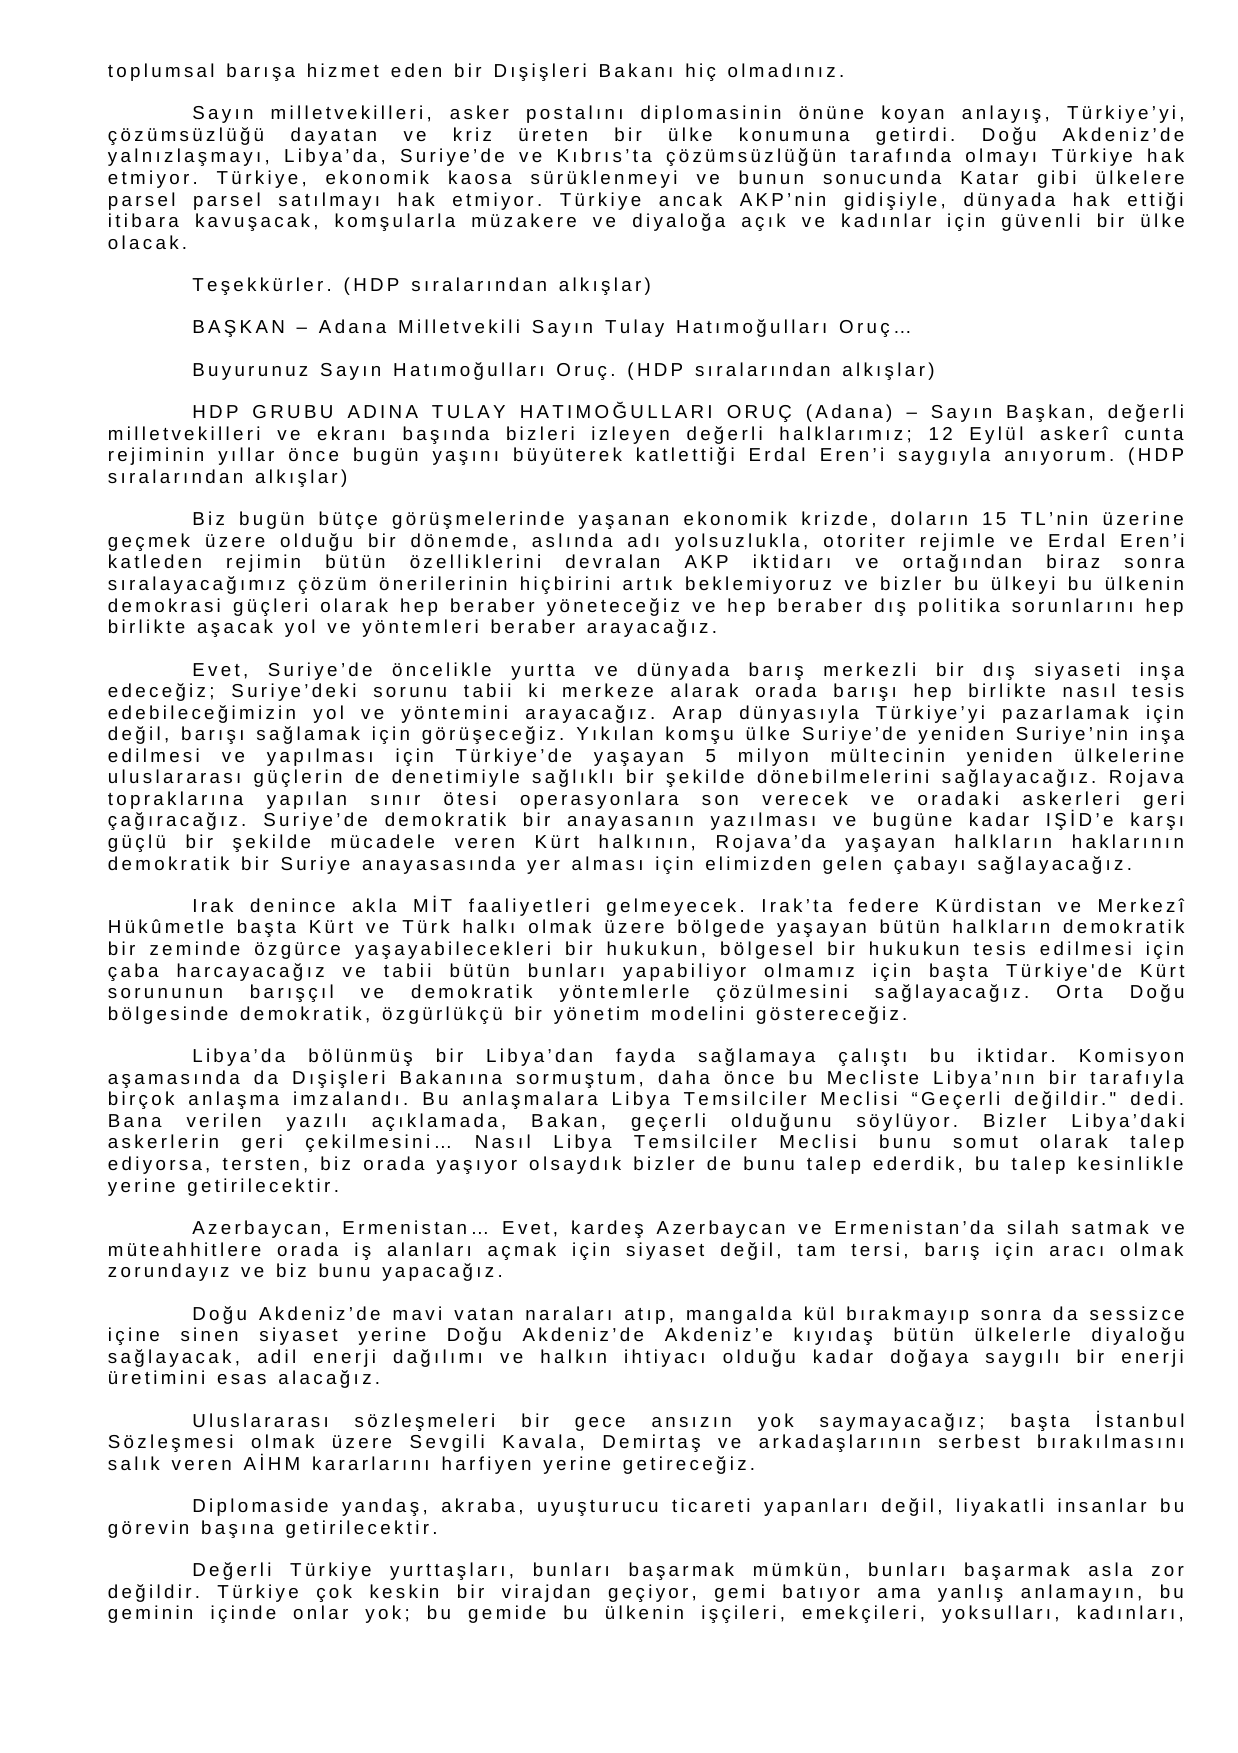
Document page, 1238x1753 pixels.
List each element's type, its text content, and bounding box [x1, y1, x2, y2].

text HDP GRUBU ADINA TULAY HATIMOĞULLARI ORUÇ (Adana) – Sayın Başkan, değerli milletvekilleri ve ekranı başında bizleri izleyen değerli halklarımız; 12 Eylül askerî cunta rejiminin yıllar önce bugün yaşını büyüterek katlettiği Erdal Eren’i saygıyla anıyorum. (HDP sıralarından alkışlar) [108, 401, 1186, 487]
text Irak denince akla MİT faaliyetleri gelmeyecek. Irak’ta federe Kürdistan ve Merkezî Hükûmetle başta Kürt ve Türk halkı olmak üzere bölgede yaşayan bütün halkların demokratik bir zeminde özgürce yaşayabilecekleri bir hukukun, bölgesel bir hukukun tesis edilmesi için çaba harcayacağız ve tabii bütün bunları yapabiliyor olmamız için başta Türkiye'de Kürt sorununun barışçıl ve demokratik yöntemlerle çözülmesini sağlayacağız. Orta Doğu bölgesinde demokratik, özgürlükçü bir yönetim modelini göstereceğiz. [108, 895, 1186, 1024]
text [108, 1559, 1186, 1623]
text Doğu Akdeniz’de mavi vatan naraları atıp, mangalda kül bırakmayıp sonra da sessizce içine sinen siyaset yerine Doğu Akdeniz’de Akdeniz’e kıyıdaş bütün ülkelerle diyaloğu sağlayacak, adil enerji dağılımı ve halkın ihtiyacı olduğu kadar doğaya saygılı bir enerji üretimini esas alacağız. [108, 1302, 1186, 1388]
text Azerbaycan, Ermenistan… Evet, kardeş Azerbaycan ve Ermenistan’da silah satmak ve müteahhitlere orada iş alanları açmak için siyaset değil, tam tersi, barış için aracı olmak zorundayız ve biz bunu yapacağız. [108, 1217, 1186, 1281]
text Diplomaside yandaş, akraba, uyuşturucu ticareti yapanları değil, liyakatli insanlar bu görevin başına getirilecektir. [108, 1495, 1186, 1538]
text Libya’da bölünmüş bir Libya’dan fayda sağlamaya çalıştı bu iktidar. Komisyon aşamasında da Dışişleri Bakanına sormuştum, daha önce bu Mecliste Libya’nın bir tarafıyla birçok anlaşma imzalandı. Bu anlaşmalara Libya Temsilciler Meclisi “Geçerli değildir." dedi. Bana verilen yazılı açıklamada, Bakan, geçerli olduğunu söylüyor. Bizler Libya’daki askerlerin geri çekilmesini… Nasıl Libya Temsilciler Meclisi bunu somut olarak talep ediyorsa, tersten, biz orada yaşıyor olsaydık bizler de bunu talep ederdik, bu talep kesinlikle yerine getirilecektir. [108, 1045, 1186, 1196]
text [108, 60, 1186, 81]
text Uluslararası sözleşmeleri bir gece ansızın yok saymayacağız; başta İstanbul Sözleşmesi olmak üzere Sevgili Kavala, Demirtaş ve arkadaşlarının serbest bırakılmasını salık veren AİHM kararlarını harfiyen yerine getireceğiz. [108, 1409, 1186, 1474]
text Evet, Suriye’de öncelikle yurtta ve dünyada barış merkezli bir dış siyaseti inşa edeceğiz; Suriye’deki sorunu tabii ki merkeze alarak orada barışı hep birlikte nasıl tesis edebileceğimizin yol ve yöntemini arayacağız. Arap dünyasıyla Türkiye’yi pazarlamak için değil, barışı sağlamak için görüşeceğiz. Yıkılan komşu ülke Suriye’de yeniden Suriye’nin inşa edilmesi ve yapılması için Türkiye’de yaşayan 5 milyon mültecinin yeniden ülkelerine uluslararası güçlerin de denetimiyle sağlıklı bir şekilde dönebilmelerini sağlayacağız. Rojava topraklarına yapılan sınır ötesi operasyonlara son verecek ve oradaki askerleri geri çağıracağız. Suriye’de demokratik bir anayasanın yazılması ve bugüne kadar IŞİD’e karşı güçlü bir şekilde mücadele veren Kürt halkının, Rojava’da yaşayan halkların haklarının demokratik bir Suriye anayasasında yer alması için elimizden gelen çabayı sağlayacağız. [108, 658, 1186, 874]
text Buyurunuz Sayın Hatımoğulları Oruç. (HDP sıralarından alkışlar) [108, 359, 1186, 380]
text Biz bugün bütçe görüşmelerinde yaşanan ekonomik krizde, doların 15 TL’nin üzerine geçmek üzere olduğu bir dönemde, aslında adı yolsuzlukla, otoriter rejimle ve Erdal Eren’i katleden rejimin bütün özelliklerini devralan AKP iktidarı ve ortağından biraz sonra sıralayacağımız çözüm önerilerinin hiçbirini artık beklemiyoruz ve bizler bu ülkeyi bu ülkenin demokrasi güçleri olarak hep beraber yöneteceğiz ve hep beraber dış politika sorunlarını hep birlikte aşacak yol ve yöntemleri beraber arayacağız. [108, 508, 1186, 637]
text BAŞKAN – Adana Milletvekili Sayın Tulay Hatımoğulları Oruç… [108, 316, 1186, 338]
text Teşekkürler. (HDP sıralarından alkışlar) [108, 274, 1186, 295]
text Sayın milletvekilleri, asker postalını diplomasinin önüne koyan anlayış, Türkiye’yi, çözümsüzlüğü dayatan ve kriz üreten bir ülke konumuna getirdi. Doğu Akdeniz’de yalnızlaşmayı, Libya’da, Suriye’de ve Kıbrıs’ta çözümsüzlüğün tarafında olmayı Türkiye hak etmiyor. Türkiye, ekonomik kaosa sürüklenmeyi ve bunun sonucunda Katar gibi ülkelere parsel parsel satılmayı hak etmiyor. Türkiye ancak AKP’nin gidişiyle, dünyada hak ettiği itibara kavuşacak, komşularla müzakere ve diyaloğa açık ve kadınlar için güvenli bir ülke olacak. [108, 102, 1186, 253]
